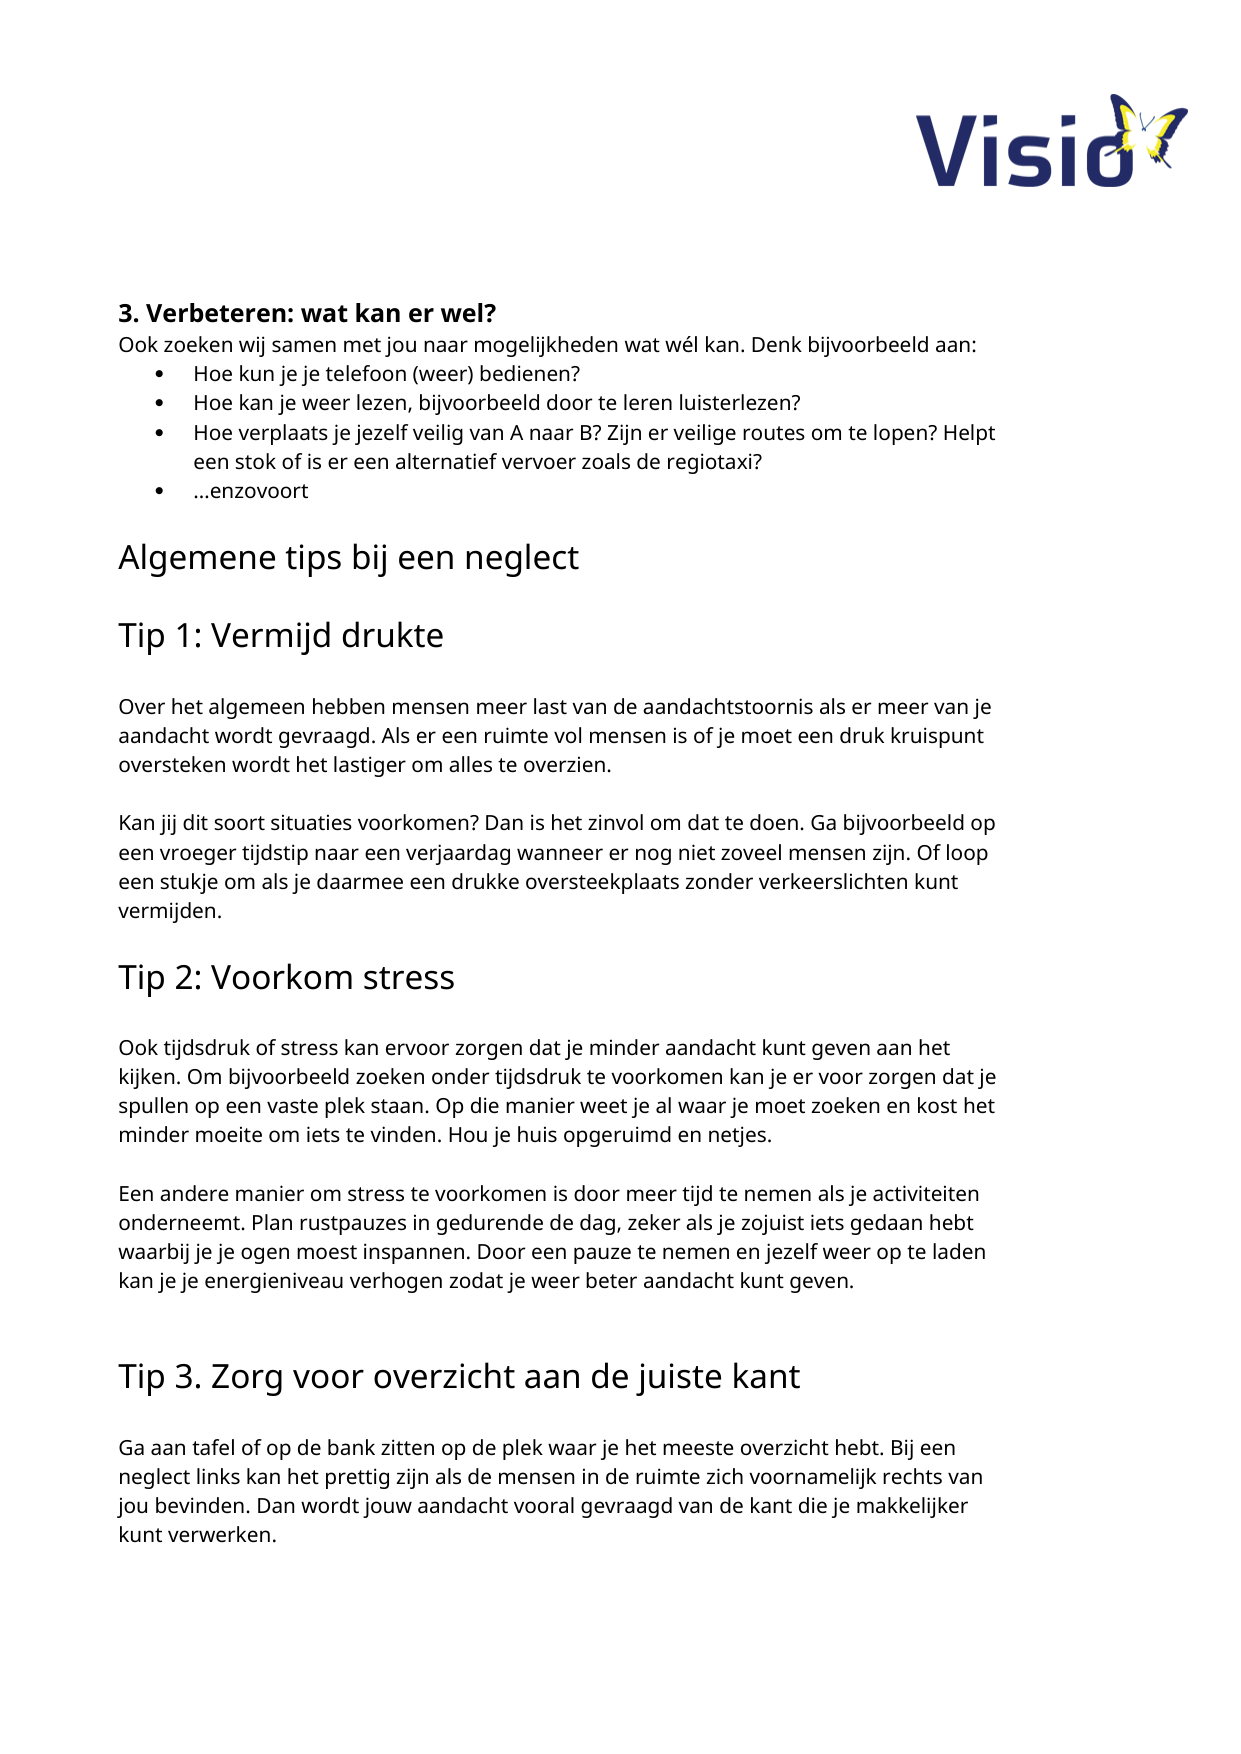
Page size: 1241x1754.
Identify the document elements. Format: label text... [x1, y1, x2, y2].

list Hoe kun je je telefoon (weer) bedienen? [156, 358, 1016, 388]
text Kan jij dit soort situaties voorkomen? Dan is het zinvol om dat te doen. Ga bijvoorbeeld op een vroeger tijdstip naar een verjaardag wanneer er nog niet zoveel mensen zijn. Of loop een stukje om als je daarmee een drukke oversteekplaats zonder verkeerslichten kunt vermijden. [118, 808, 1016, 924]
list Hoe verplaats je jezelf veilig van A naar B? Zijn er veilige routes om te lopen? Helpt een stok of is er een alternatief vervoer zoals de regiotaxi? [156, 417, 1016, 475]
subtitle Algemene tips bij een neglect [118, 533, 1016, 579]
text Ga aan tafel of op de bank zitten op de plek waar je het meeste overzicht hebt. Bij een neglect links kan het prettig zijn als de mensen in de ruimte zich voornamelijk rechts van jou bevinden. Dan wordt jouw aandacht vooral gevraagd van de kant die je makkelijker kunt verwerken. [118, 1432, 1016, 1548]
picture [904, 89, 1199, 190]
text Ook zoeken wij samen met jou naar mogelijkheden wat wél kan. Denk bijvoorbeeld aan: [118, 329, 1016, 358]
subtitle Tip 3. Zorg voor overzicht aan de juiste kant [118, 1353, 1016, 1398]
text Ook tijdsdruk of stress kan ervoor zorgen dat je minder aandacht kunt geven aan het kijken. Om bijvoorbeeld zoeken onder tijdsdruk te voorkomen kan je er voor zorgen dat je spullen op een vaste plek staan. Op die manier weet je al waar je moet zoeken en kost het minder moeite om iets te vinden. Hou je huis opgeruimd en netjes. [118, 1032, 1016, 1149]
subtitle Tip 1: Vermijd drukte [118, 612, 1016, 658]
text Een andere manier om stress te voorkomen is door meer tijd te nemen als je activiteiten onderneemt. Plan rustpauzes in gedurende de dag, zeker als je zojuist iets gedaan hebt waarbij je je ogen moest inspannen. Door een pauze te nemen en jezelf weer op te laden kan je je energieniveau verhogen zodat je weer beter aandacht kunt geven. [118, 1178, 1016, 1295]
list …enzovoort [156, 475, 1016, 504]
text Over het algemeen hebben mensen meer last van de aandachtstoornis als er meer van je aandacht wordt gevraagd. Als er een ruimte vol mensen is of je moet een druk kruispunt oversteken wordt het lastiger om alles te overzien. [118, 691, 1016, 778]
list Hoe kan je weer lezen, bijvoorbeeld door te leren luisterlezen? [156, 388, 1016, 417]
subtitle Tip 2: Voorkom stress [118, 953, 1016, 999]
subtitle 3. Verbeteren: wat kan er wel? [118, 295, 1016, 329]
